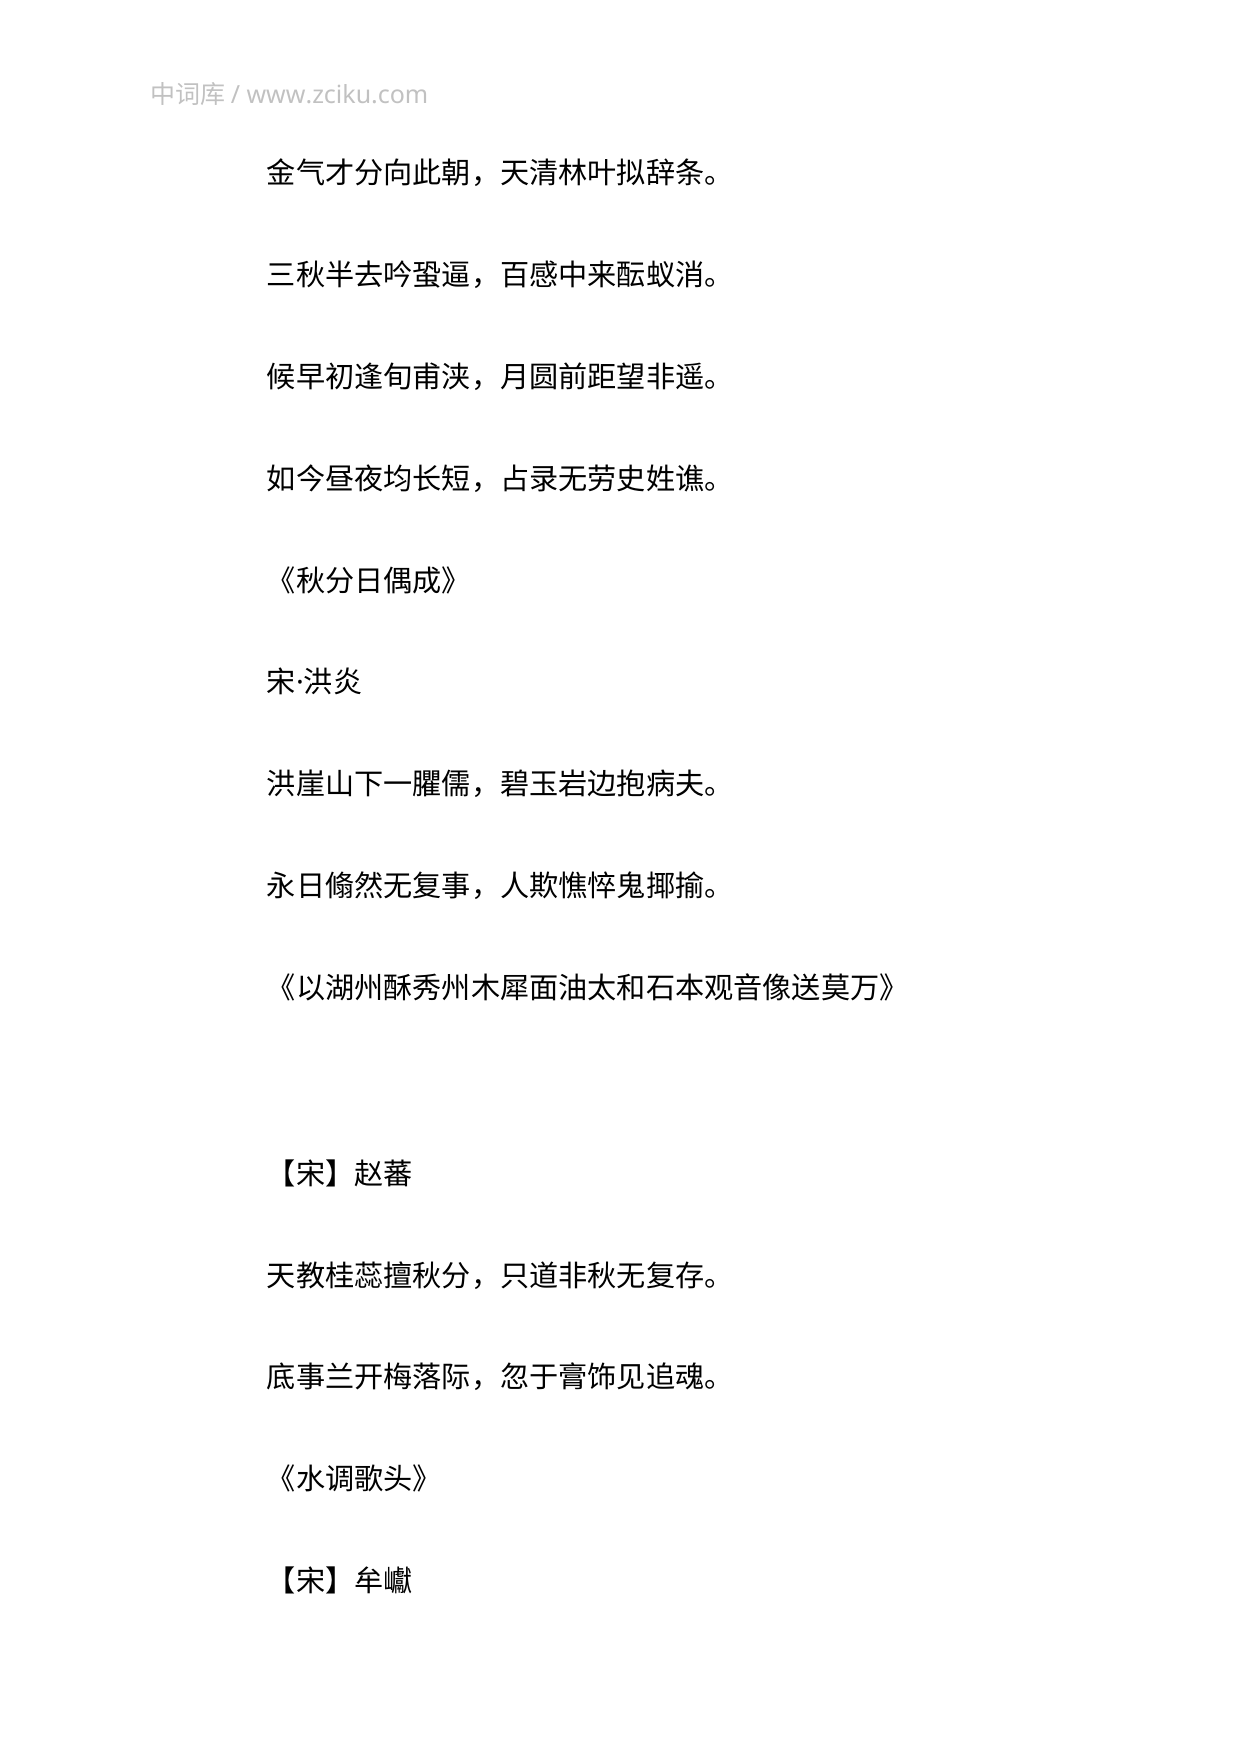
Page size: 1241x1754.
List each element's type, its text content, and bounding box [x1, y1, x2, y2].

text 洪崖山下一臞儒，碧玉岩边抱病夫。 [150, 761, 1090, 803]
text 三秋半去吟蛩逼，百感中来酝蚁消。 [150, 252, 1090, 294]
text 《水调歌头》 [150, 1456, 1090, 1498]
text 《秋分日偶成》 [150, 557, 1090, 599]
text 底事兰开梅落际，忽于膏饰见追魂。 [150, 1354, 1090, 1396]
text 金气才分向此朝，天清林叶拟辞条。 [150, 150, 1090, 192]
text 天教桂蕊擅秋分，只道非秋无复存。 [150, 1252, 1090, 1294]
text 《以湖州酥秀州木犀面油太和石本观音像送莫万》 [150, 964, 1090, 1007]
text 【宋】牟巘 [150, 1557, 1090, 1600]
text 候早初逢旬甫浃，月圆前距望非遥。 [150, 353, 1090, 396]
text 【宋】赵蕃 [150, 1150, 1090, 1193]
text 如今昼夜均长短，占录无劳史姓谯。 [150, 455, 1090, 498]
text 宋·洪炎 [150, 659, 1090, 701]
text 永日翛然无复事，人欺憔悴鬼揶揄。 [150, 863, 1090, 905]
